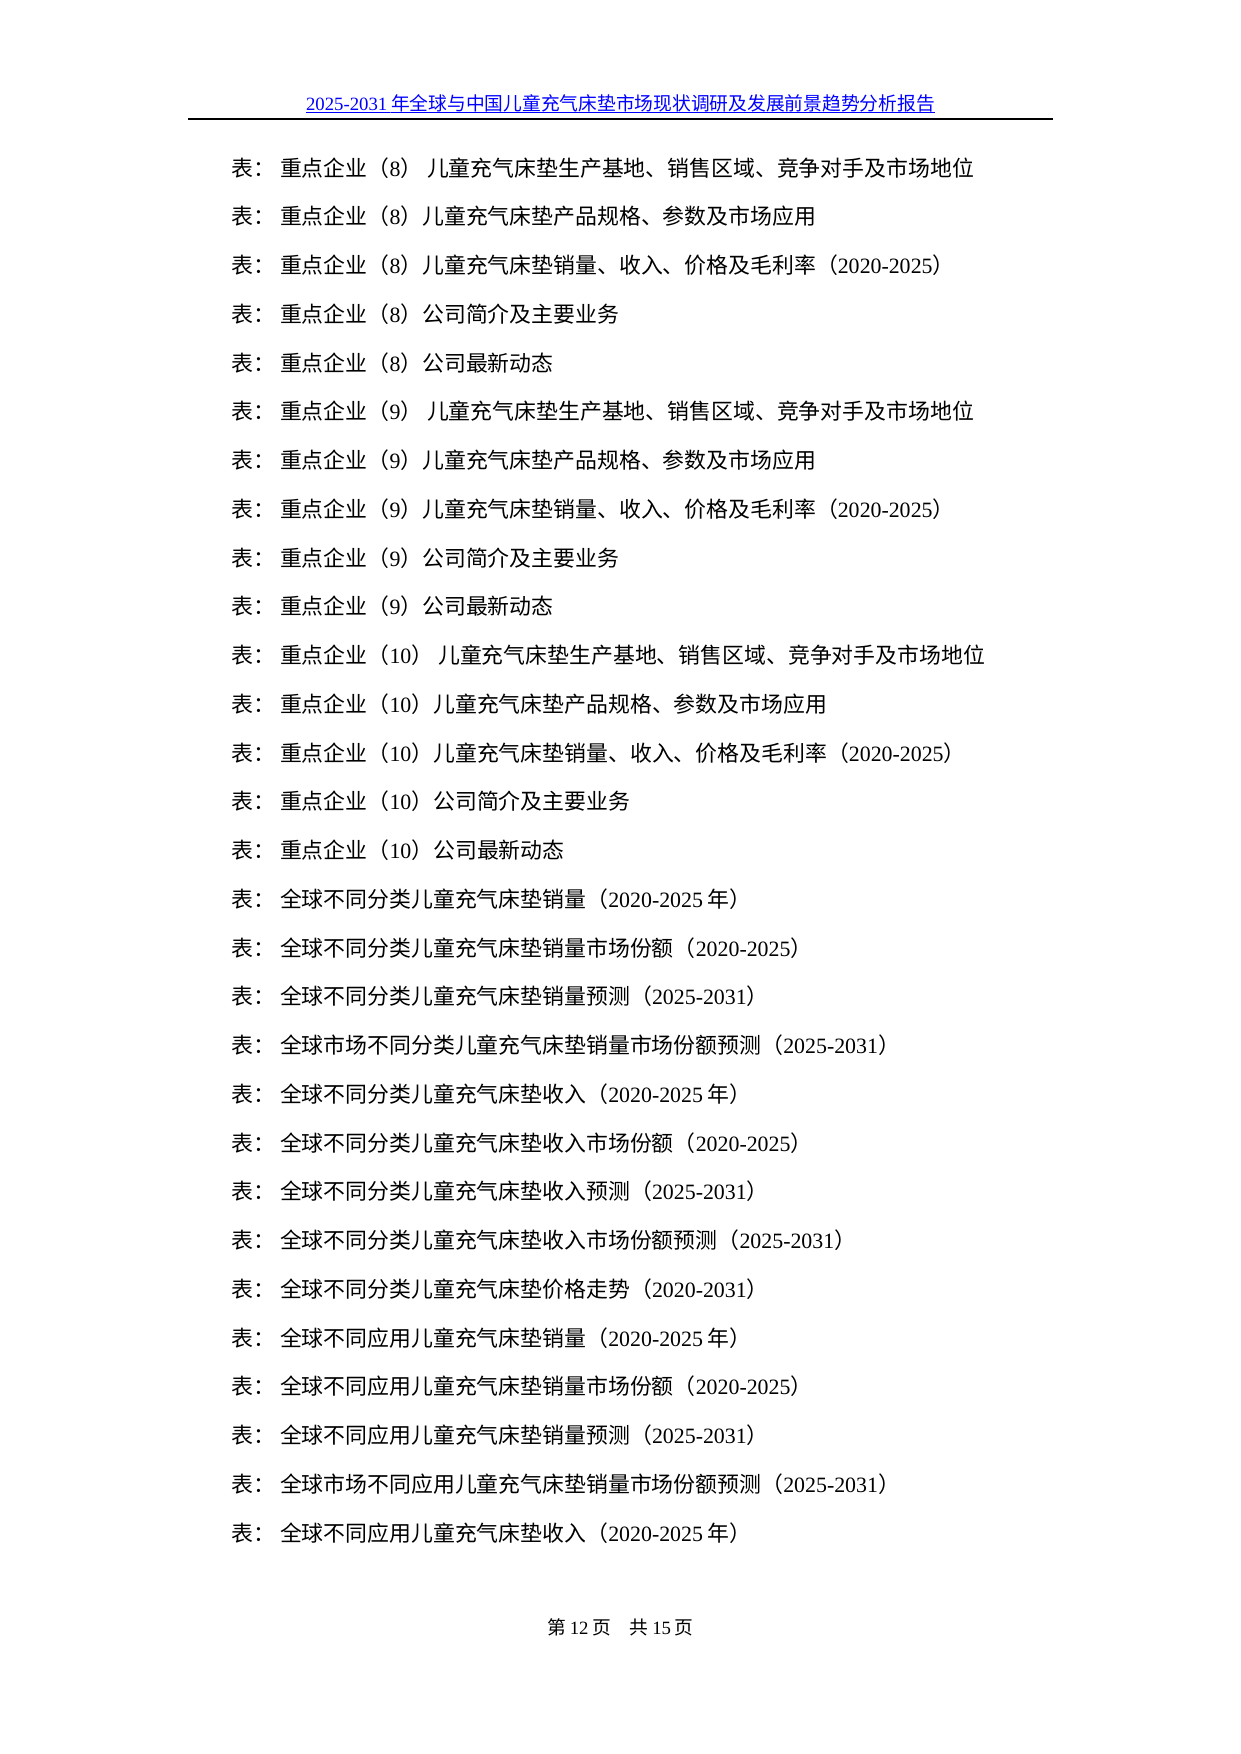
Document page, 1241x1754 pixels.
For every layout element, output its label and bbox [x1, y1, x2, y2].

text [187, 150, 1053, 1548]
